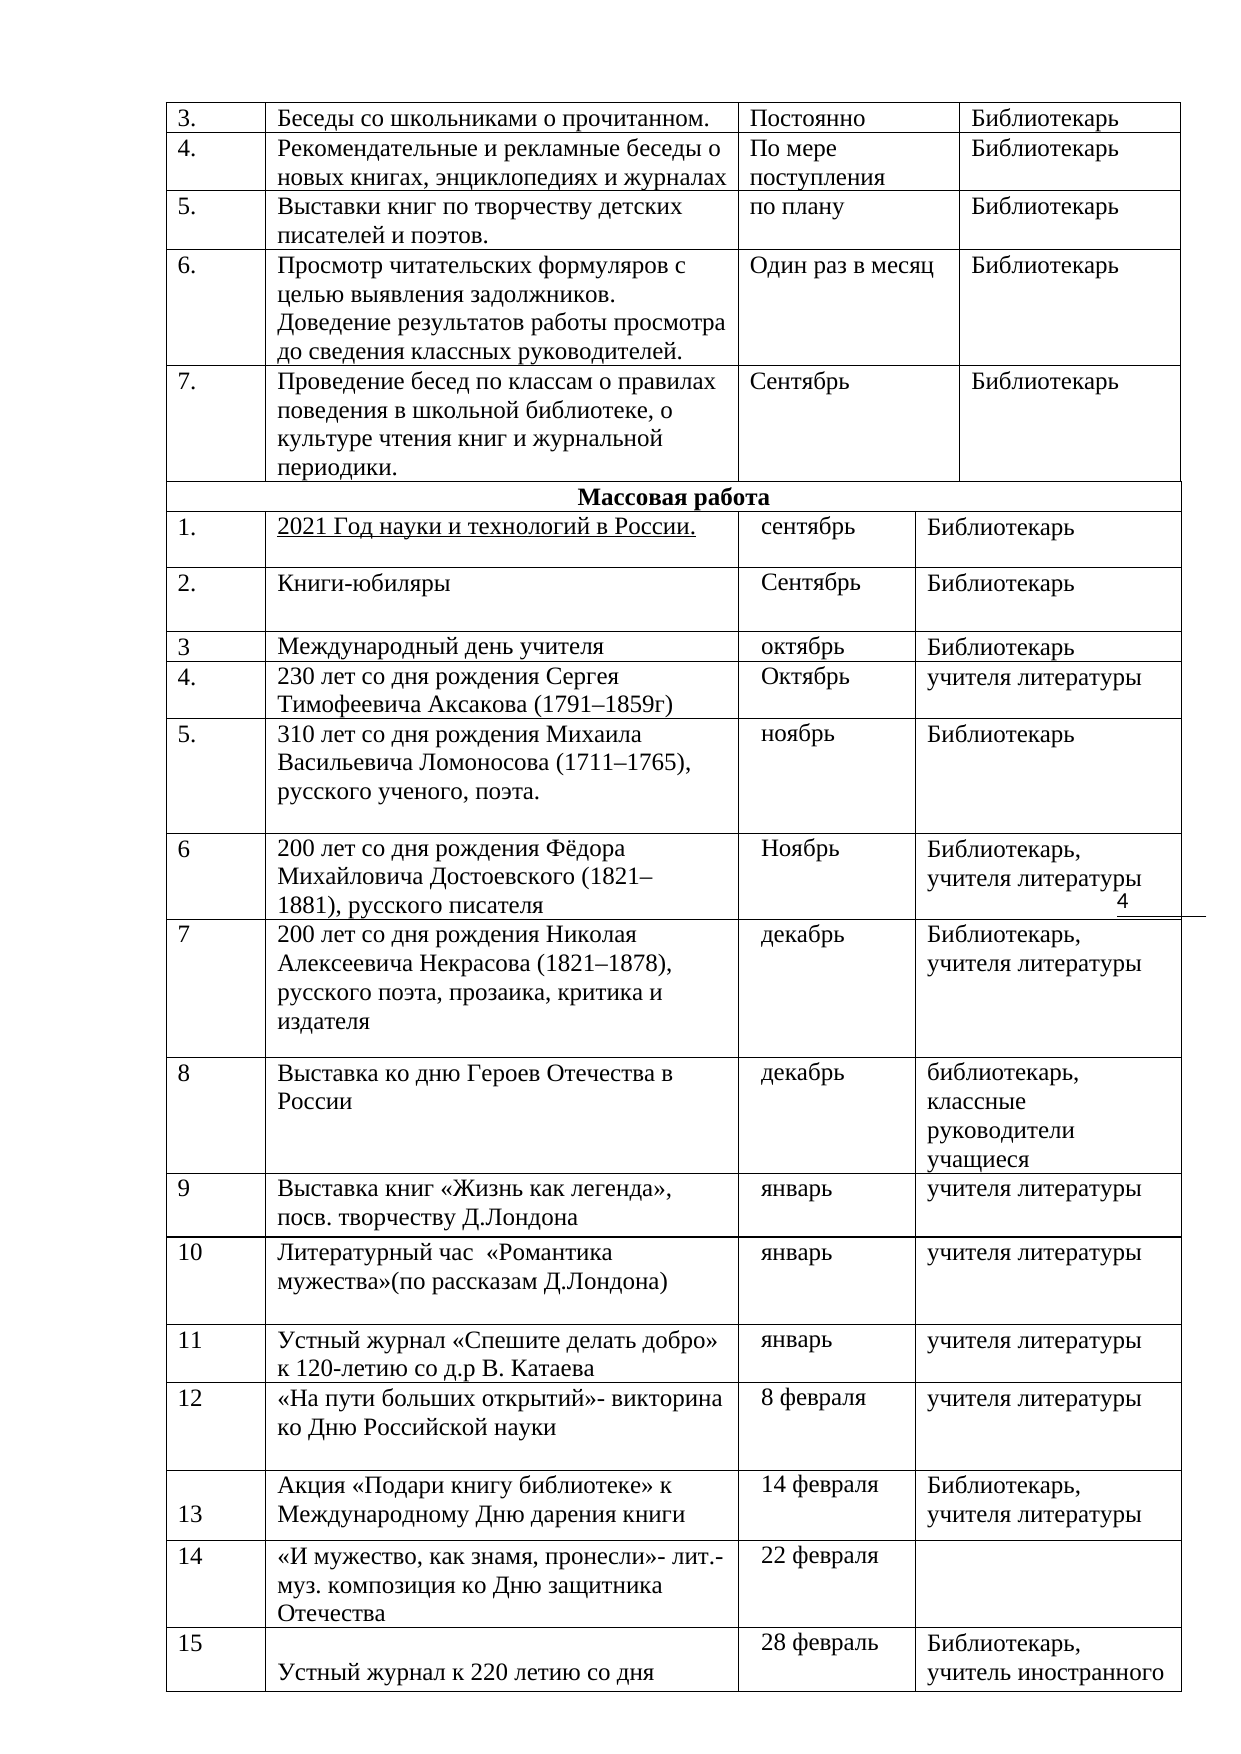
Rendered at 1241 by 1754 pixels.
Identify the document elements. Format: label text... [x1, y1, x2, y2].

table_cell 4. [167, 662, 265, 718]
table_cell учителя литературы [916, 1383, 1181, 1469]
table_cell Библиотекарь [916, 512, 1181, 567]
table_cell 2. [167, 568, 265, 631]
table_cell 1. [167, 512, 265, 567]
table_cell 15 [167, 1628, 265, 1691]
table_cell 5. [167, 191, 265, 249]
table_cell [916, 1541, 1181, 1627]
table_cell ноябрь [739, 719, 915, 833]
table_cell Библиотекарь [960, 103, 1180, 132]
table_cell сентябрь [739, 512, 915, 567]
table_cell 22 февраля [739, 1541, 915, 1627]
table_cell Библиотекарь [960, 250, 1180, 365]
table_cell 9 [167, 1174, 265, 1236]
table_cell 8 февраля [739, 1383, 915, 1469]
table_cell Рекомендательные и рекламные беседы о новых книгах, энциклопедиях и журналах [266, 133, 738, 190]
table_cell Октябрь [739, 662, 915, 718]
table_cell по плану [739, 191, 959, 249]
table_cell 7 [167, 920, 265, 1057]
table_cell 7. [167, 366, 265, 481]
table_cell Библиотекарь [960, 133, 1180, 190]
table_cell 11 [167, 1325, 265, 1382]
table_cell 310 лет со дня рождения Михаила Васильевича Ломоносова (1711–1765), русского ученого, поэта. [266, 719, 738, 833]
table_cell Сентябрь [739, 366, 959, 481]
table_cell Постоянно [739, 103, 959, 132]
table_cell 3 [167, 632, 265, 661]
table_cell Выставка книг «Жизнь как легенда», посв. творчеству Д.Лондона [266, 1174, 738, 1236]
table_cell январь [739, 1325, 915, 1382]
table_cell Сентябрь [739, 568, 915, 631]
table_cell Выставка ко дню Героев Отечества в России [266, 1058, 738, 1172]
table_cell Библиотекарь, учителя литературы [916, 920, 1181, 1057]
table_cell Библиотекарь, учителя литературы [916, 834, 1181, 918]
table_cell январь [739, 1238, 915, 1324]
table_cell 13 [167, 1471, 265, 1540]
table_cell 2021 Год науки и технологий в России. [266, 512, 738, 567]
table_cell Ноябрь [739, 834, 915, 918]
table_cell Один раз в месяц [739, 250, 959, 365]
table_cell По мере поступления [739, 133, 959, 190]
table_cell Беседы со школьниками о прочитанном. [266, 103, 738, 132]
table_cell Библиотекарь, учителя литературы [916, 1471, 1181, 1540]
table_cell 12 [167, 1383, 265, 1469]
table_cell декабрь [739, 1058, 915, 1172]
table_cell «И мужество, как знамя, пронесли»- лит.-муз. композиция ко Дню защитника Отечества [266, 1541, 738, 1627]
table_cell 4. [167, 133, 265, 190]
table_cell 6 [167, 834, 265, 918]
table_cell Акция «Подари книгу библиотеке» к Международному Дню дарения книги [266, 1471, 738, 1540]
table_cell Книги-юбиляры [266, 568, 738, 631]
table_cell Проведение бесед по классам о правилах поведения в школьной библиотеке, о культуре чтения книг и журнальной периодики. [266, 366, 738, 481]
table_cell Массовая работа [167, 482, 1181, 511]
table_cell Библиотекарь [916, 568, 1181, 631]
table_cell библиотекарь, классные руководители учащиеся [916, 1058, 1181, 1172]
table_cell Просмотр читательских формуляров с целью выявления задолжников. Доведение результатов работы просмотра до сведения классных руководителей. [266, 250, 738, 365]
table_cell 230 лет со дня рождения Сергея Тимофеевича Аксакова (1791–1859г) [266, 662, 738, 718]
table_cell октябрь [739, 632, 915, 661]
table_cell учителя литературы [916, 662, 1181, 718]
table_cell Библиотекарь [916, 719, 1181, 833]
table_cell Выставки книг по творчеству детских писателей и поэтов. [266, 191, 738, 249]
table_cell «На пути больших открытий»- викторина ко Дню Российской науки [266, 1383, 738, 1469]
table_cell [266, 1628, 738, 1691]
table_cell декабрь [739, 920, 915, 1057]
table_cell 200 лет со дня рождения Фёдора Михайловича Достоевского (1821–1881), русского писателя [266, 834, 738, 918]
table_cell Библиотекарь [960, 191, 1180, 249]
table_cell Литературный час «Романтика мужества»(по рассказам Д.Лондона) [266, 1238, 738, 1324]
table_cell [916, 1628, 1181, 1691]
table_cell 14 [167, 1541, 265, 1627]
table_cell Международный день учителя [266, 632, 738, 661]
table_cell 200 лет со дня рождения Николая Алексеевича Некрасова (1821–1878), русского поэта, прозаика, критика и издателя [266, 920, 738, 1057]
table_cell январь [739, 1174, 915, 1236]
table_cell 6. [167, 250, 265, 365]
table_cell 5. [167, 719, 265, 833]
table_cell 10 [167, 1238, 265, 1324]
table_cell Библиотекарь [916, 632, 1181, 661]
table_cell учителя литературы [916, 1174, 1181, 1236]
table_cell учителя литературы [916, 1325, 1181, 1382]
table_cell 3. [167, 103, 265, 132]
table_cell Устный журнал «Спешите делать добро» к 120-летию со д.р В. Катаева [266, 1325, 738, 1382]
table_cell 14 февраля [739, 1471, 915, 1540]
table_cell 28 февраль [739, 1628, 915, 1691]
table_cell учителя литературы [916, 1238, 1181, 1324]
table_cell 8 [167, 1058, 265, 1172]
table_cell Библиотекарь [960, 366, 1180, 481]
